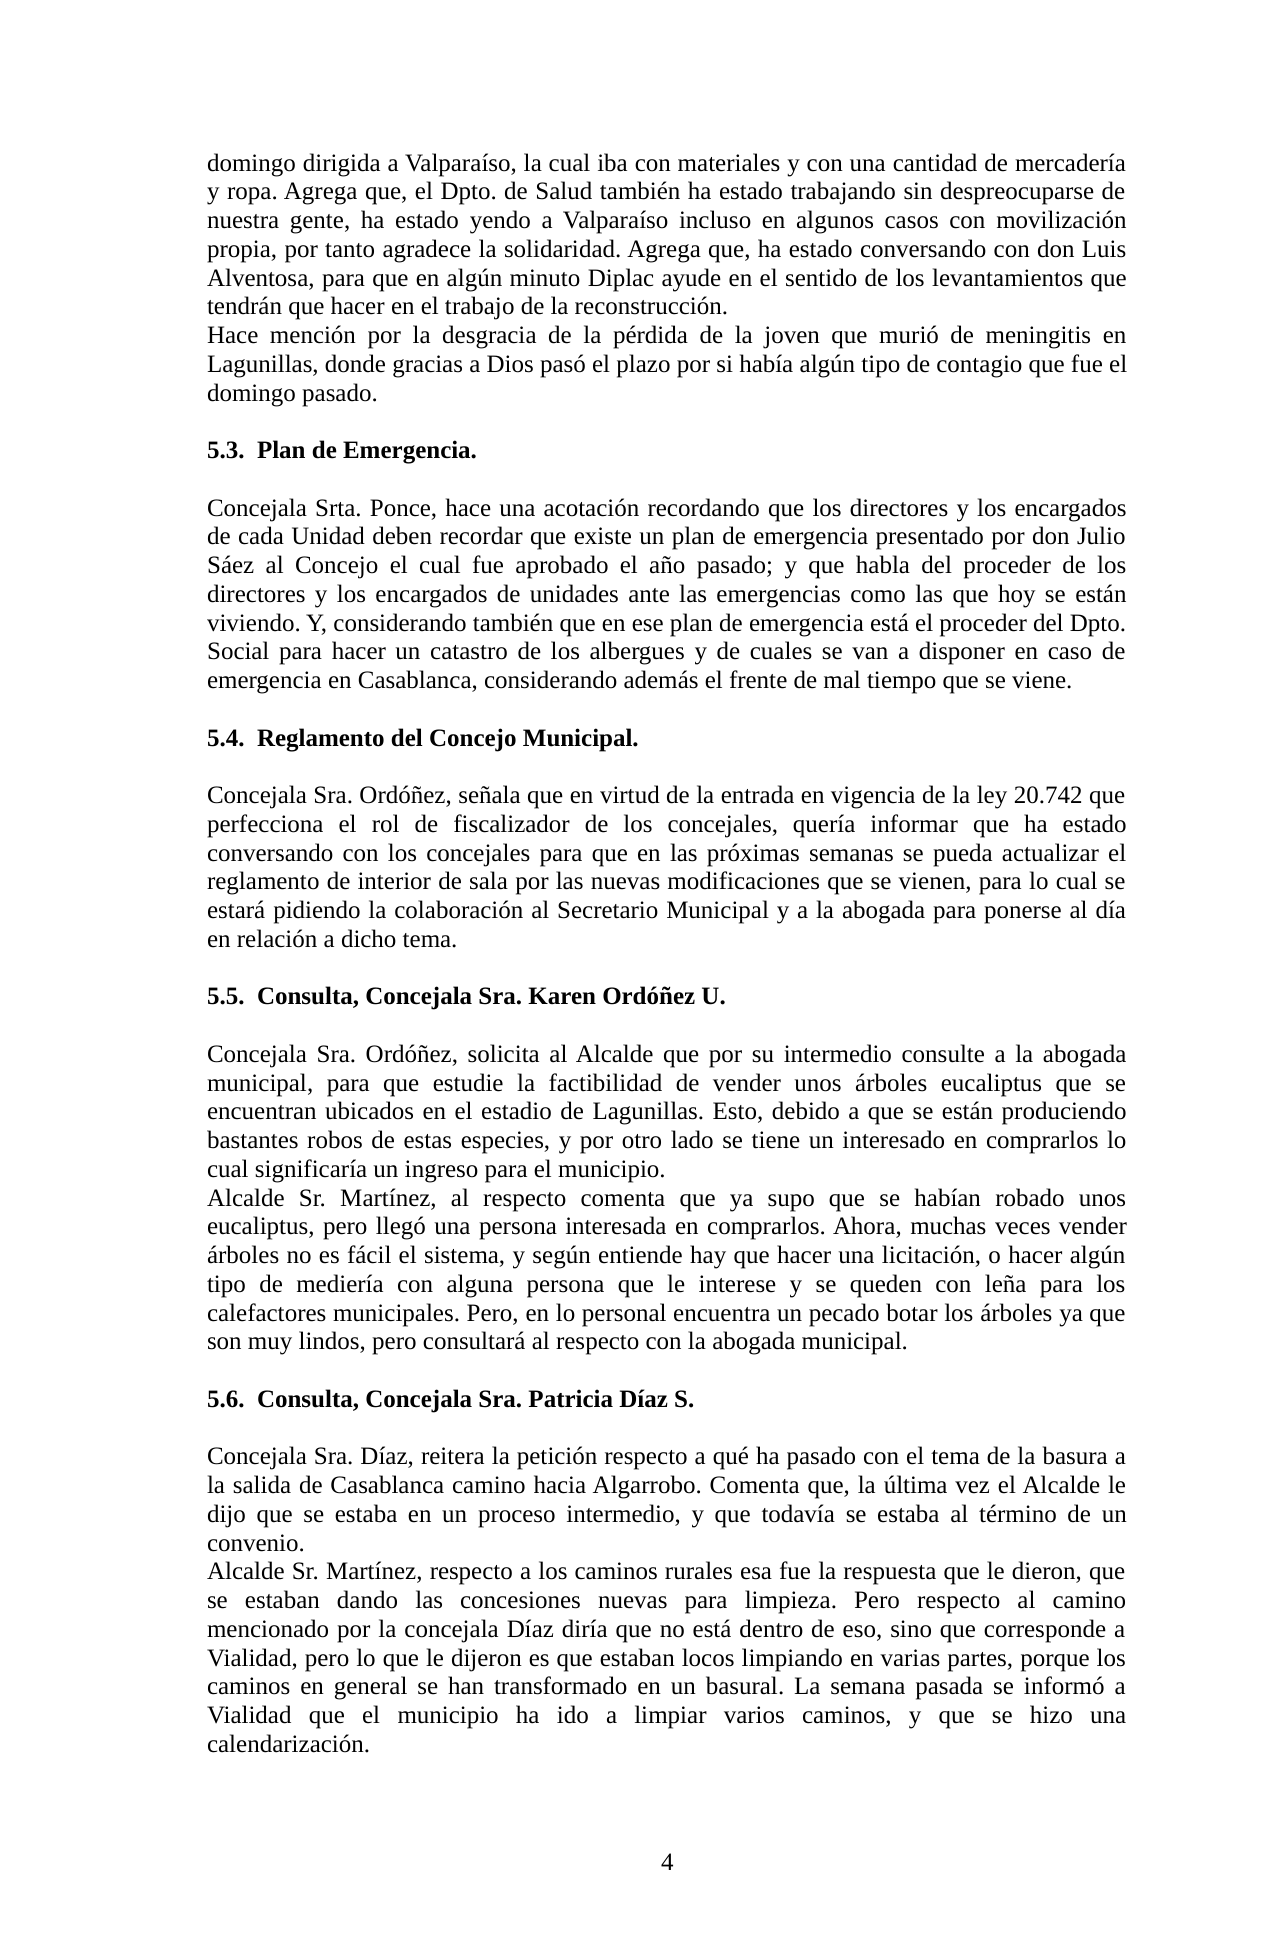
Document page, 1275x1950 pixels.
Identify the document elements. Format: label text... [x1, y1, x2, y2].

text Alcalde Sr. Martínez, al respecto comenta que ya supo que se habían robado unos eucaliptus, pero llegó una persona interesada en comprarlos. Ahora, muchas veces vender árboles no es fácil el sistema, y según entiende hay que hacer una licitación, o hacer algún tipo de mediería con alguna persona que le interese y se queden con leña para los calefactores municipales. Pero, en lo personal encuentra un pecado botar los árboles ya que son muy lindos, pero consultará al respecto con la abogada municipal. [207, 1183, 1127, 1355]
text 5.5. Consulta, Concejala Sra. Karen Ordóñez U. [207, 981, 1127, 1010]
text 5.6. Consulta, Concejala Sra. Patricia Díaz S. [207, 1384, 1127, 1413]
text Concejala Sra. Ordóñez, señala que en virtud de la entrada en vigencia de la ley 20.742 que perfecciona el rol de fiscalizador de los concejales, quería informar que ha estado conversando con los concejales para que en las próximas semanas se pueda actualizar el reglamento de interior de sala por las nuevas modificaciones que se vienen, para lo cual se estará pidiendo la colaboración al Secretario Municipal y a la abogada para ponerse al día en relación a dicho tema. [207, 780, 1127, 953]
text Concejala Sra. Ordóñez, solicita al Alcalde que por su intermedio consulte a la abogada municipal, para que estudie la factibilidad de vender unos árboles eucaliptus que se encuentran ubicados en el estadio de Lagunillas. Esto, debido a que se están produciendo bastantes robos de estas especies, y por otro lado se tiene un interesado en comprarlos lo cual significaría un ingreso para el municipio. [207, 1039, 1127, 1183]
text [207, 148, 1127, 320]
text 5.3. Plan de Emergencia. [207, 435, 1127, 464]
text Alcalde Sr. Martínez, respecto a los caminos rurales esa fue la respuesta que le dieron, que se estaban dando las concesiones nuevas para limpieza. Pero respecto al camino mencionado por la concejala Díaz diría que no está dentro de eso, sino que corresponde a Vialidad, pero lo que le dijeron es que estaban locos limpiando en varias partes, porque los caminos en general se han transformado en un basural. La semana pasada se informó a Vialidad que el municipio ha ido a limpiar varios caminos, y que se hizo una calendarización. [207, 1556, 1127, 1758]
text 5.4. Reglamento del Concejo Municipal. [207, 723, 1127, 751]
text Hace mención por la desgracia de la pérdida de la joven que murió de meningitis en Lagunillas, donde gracias a Dios pasó el plazo por si había algún tipo de contagio que fue el domingo pasado. [207, 320, 1127, 406]
text Concejala Srta. Ponce, hace una acotación recordando que los directores y los encargados de cada Unidad deben recordar que existe un plan de emergencia presentado por don Julio Sáez al Concejo el cual fue aprobado el año pasado; y que habla del proceder de los directores y los encargados de unidades ante las emergencias como las que hoy se están viviendo. Y, considerando también que en ese plan de emergencia está el proceder del Dpto. Social para hacer un catastro de los albergues y de cuales se van a disponer en caso de emergencia en Casablanca, considerando además el frente de mal tiempo que se viene. [207, 493, 1127, 694]
text Concejala Sra. Díaz, reitera la petición respecto a qué ha pasado con el tema de la basura a la salida de Casablanca camino hacia Algarrobo. Comenta que, la última vez el Alcalde le dijo que se estaba en un proceso intermedio, y que todavía se estaba al término de un convenio. [207, 1441, 1127, 1556]
